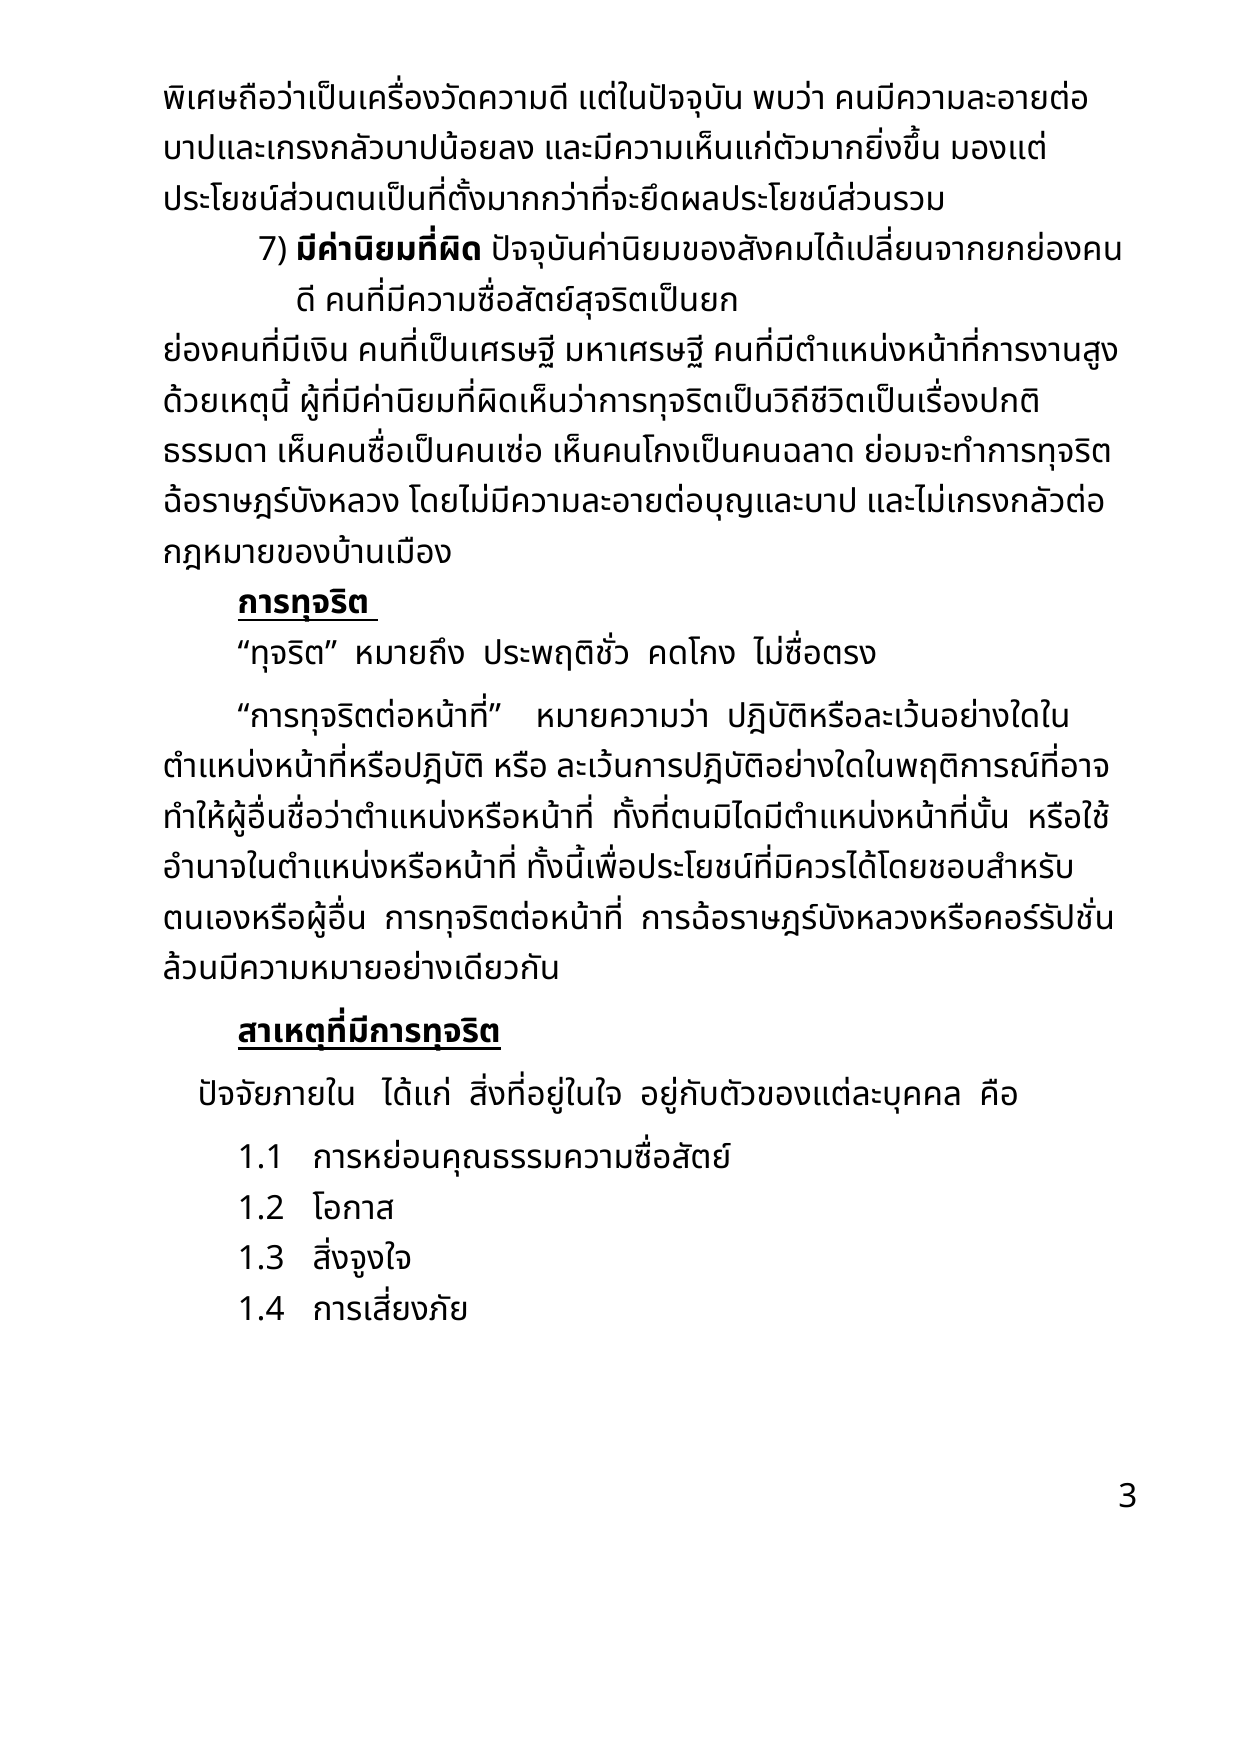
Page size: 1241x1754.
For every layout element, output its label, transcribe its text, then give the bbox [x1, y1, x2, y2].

text การทุจริต [162, 578, 1137, 629]
list การเสี่ยงภัย [237, 1285, 1137, 1335]
list โอกาส [237, 1183, 1137, 1234]
text “ทุจริต” หมายถึง ประพฤติชั่ว คดโกง ไม่ซื่อตรง [192, 629, 1137, 679]
text สาเหตุที่มีการทุจริต [162, 1007, 1137, 1057]
list การหย่อนคุณธรรมความซื่อสัตย์ [237, 1133, 1137, 1183]
text ปัจจัยภายใน ได้แก่ สิ่งที่อยู่ในใจ อยู่กับตัวของแต่ละบุคคล คือ [162, 1070, 1137, 1120]
list มีค่านิยมที่ผิด ปัจจุบันค่านิยมของสังคมได้เปลี่ยนจากยกย่องคนดี คนที่มีความซื่อสัตย์สุจริตเป็นยก [258, 225, 1137, 326]
text ย่องคนที่มีเงิน คนที่เป็นเศรษฐี มหาเศรษฐี คนที่มีตำแหน่งหน้าที่การงานสูง ด้วยเหตุนี้ ผู้ที่มีค่านิยมที่ผิดเห็นว่าการทุจริตเป็นวิถีชีวิตเป็นเรื่องปกติธรรมดา เห็นคนซื่อเป็นคนเซ่อ เห็นคนโกงเป็นคนฉลาด ย่อมจะทำการทุจริตฉ้อราษฎร์บังหลวง โดยไม่มีความละอายต่อบุญและบาป และไม่เกรงกลัวต่อกฎหมายของบ้านเมือง [162, 326, 1137, 578]
text “การทุจริตต่อหน้าที่” หมายความว่า ปฎิบัติหรือละเว้นอย่างใดในตำแหน่งหน้าที่หรือปฎิบัติ หรือ ละเว้นการปฎิบัติอย่างใดในพฤติการณ์ที่อาจทำให้ผู้อื่นชื่อว่าตำแหน่งหรือหน้าที่ ทั้งที่ตนมิไดมีตำแหน่งหน้าที่นั้น หรือใช้อำนาจในตำแหน่งหรือหน้าที่ ทั้งนี้เพื่อประโยชน์ที่มิควรได้โดยชอบสำหรับตนเองหรือผู้อื่น การทุจริตต่อหน้าที่ การฉ้อราษฎร์บังหลวงหรือคอร์รัปชั่น ล้วนมีความหมายอย่างเดียวกัน [162, 692, 1137, 994]
text พิเศษถือว่าเป็นเครื่องวัดความดี แต่ในปัจจุบัน พบว่า คนมีความละอายต่อบาปและเกรงกลัวบาปน้อยลง และมีความเห็นแก่ตัวมากยิ่งขึ้น มองแต่ประโยชน์ส่วนตนเป็นที่ตั้งมากกว่าที่จะยึดผลประโยชน์ส่วนรวม [162, 74, 1137, 225]
list สิ่งจูงใจ [237, 1234, 1137, 1285]
text 3 [192, 1472, 1137, 1517]
